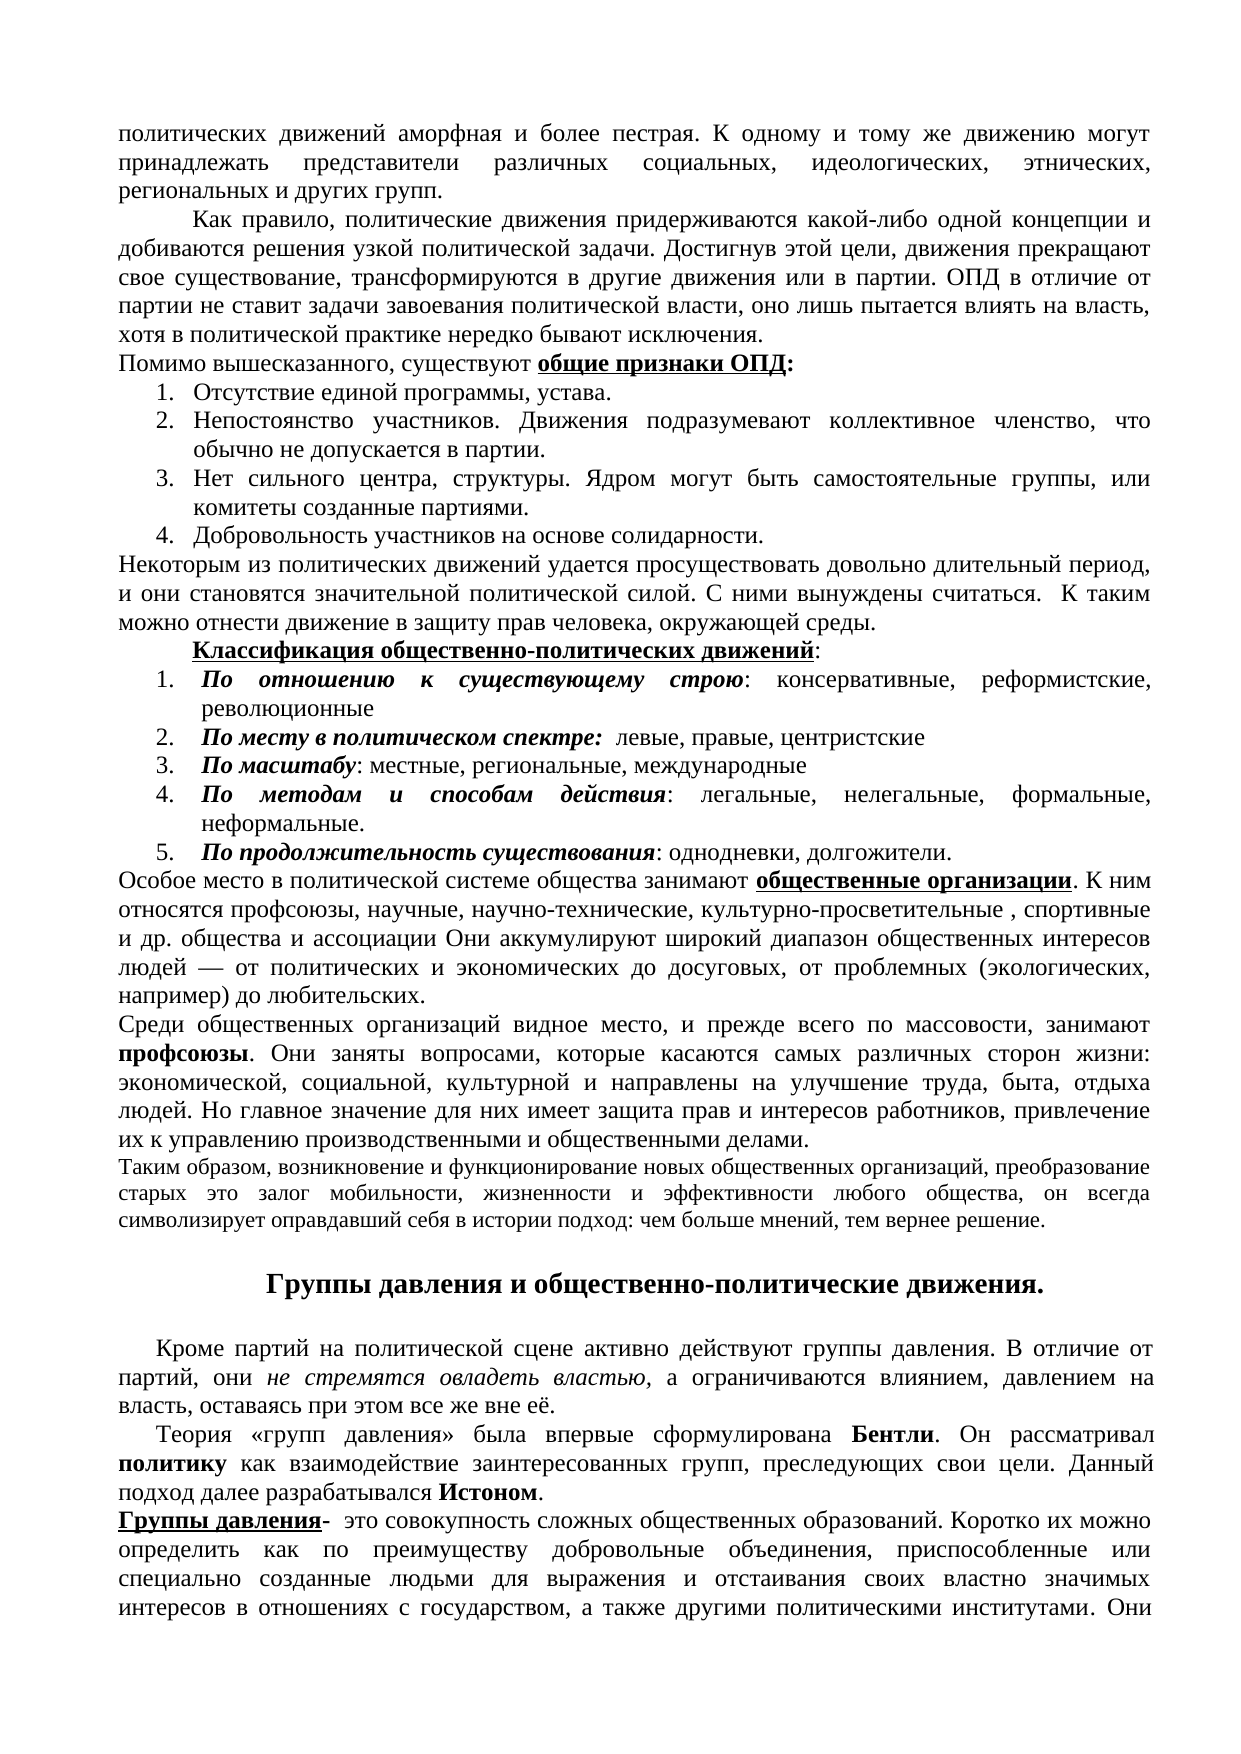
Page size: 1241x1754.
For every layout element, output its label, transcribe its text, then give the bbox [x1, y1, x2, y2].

list По отношению к существующему строю: консервативные, реформистские, революционные [156, 664, 1152, 722]
list По масштабу: местные, региональные, международные [156, 751, 1152, 779]
list Отсутствие единой программы, устава. [156, 377, 1152, 406]
list Добровольность участников на основе солидарности. [156, 521, 1152, 549]
text Группы давления и общественно-политические движения. [118, 1266, 1155, 1299]
list По продолжительность существования: однодневки, долгожители. [156, 837, 1152, 866]
text Таким образом, возникновение и функционирование новых общественных организаций, преобразование старых это залог мобильности, жизненности и эффективности любого общества, он всегда символизирует оправдавший себя в истории подход: чем больше мнений, тем вернее решение. [118, 1153, 1152, 1232]
text Как правило, политические движения придерживаются какой-либо одной концепции и добиваются решения узкой политической задачи. Достигнув этой цели, движения прекращают свое существование, трансформируются в другие движения или в партии. ОПД в отличие от партии не ставит задачи завоевания политической власти, оно лишь пытается влиять на власть, хотя в политической практике нередко бывают исключения. [118, 204, 1152, 348]
text Некоторым из политических движений удается просуществовать довольно длительный период, и они становятся значительной политической силой. С ними вынуждены считаться. К таким можно отнести движение в защиту прав человека, окружающей среды. [118, 549, 1152, 636]
text Среди общественных организаций видное место, и прежде всего по массовости, занимают профсоюзы. Они заняты вопросами, которые касаются самых различных сторон жизни: экономической, социальной, культурной и направлены на улучшение труда, быта, отдыха людей. Но главное значение для них имеет защита прав и интересов работников, привлечение их к управлению производственными и общественными делами. [118, 1009, 1152, 1153]
list Нет сильного центра, структуры. Ядром могут быть самостоятельные группы, или комитеты созданные партиями. [156, 463, 1152, 521]
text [118, 118, 1152, 204]
text Особое место в политической системе общества занимают общественные организации. К ним относятся профсоюзы, научные, научно-технические, культурно-просветительные , спортивные и др. общества и ассоциации Они аккумулируют широкий диапазон общественных интересов людей — от политических и экономических до досуговых, от проблемных (экологических, например) до любительских. [118, 866, 1152, 1009]
text Теория «групп давления» была впервые сформулирована Бентли. Он рассматривал политику как взаимодействие заинтересованных групп, преследующих свои цели. Данный подход далее разрабатывался Истоном. [118, 1419, 1155, 1505]
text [118, 1505, 1152, 1620]
list По месту в политическом спектре: левые, правые, центристские [156, 722, 1152, 751]
list Непостоянство участников. Движения подразумевают коллективное членство, что обычно не допускается в партии. [156, 406, 1152, 463]
text Классификация общественно-политических движений: [118, 636, 1152, 664]
text Кроме партий на политической сцене активно действуют группы давления. В отличие от партий, они не стремятся овладеть властью, а ограничиваются влиянием, давлением на власть, оставаясь при этом все же вне её. [118, 1333, 1155, 1419]
text Помимо вышесказанного, существуют общие признаки ОПД: [118, 348, 1152, 377]
list По методам и способам действия: легальные, нелегальные, формальные, неформальные. [156, 779, 1152, 837]
